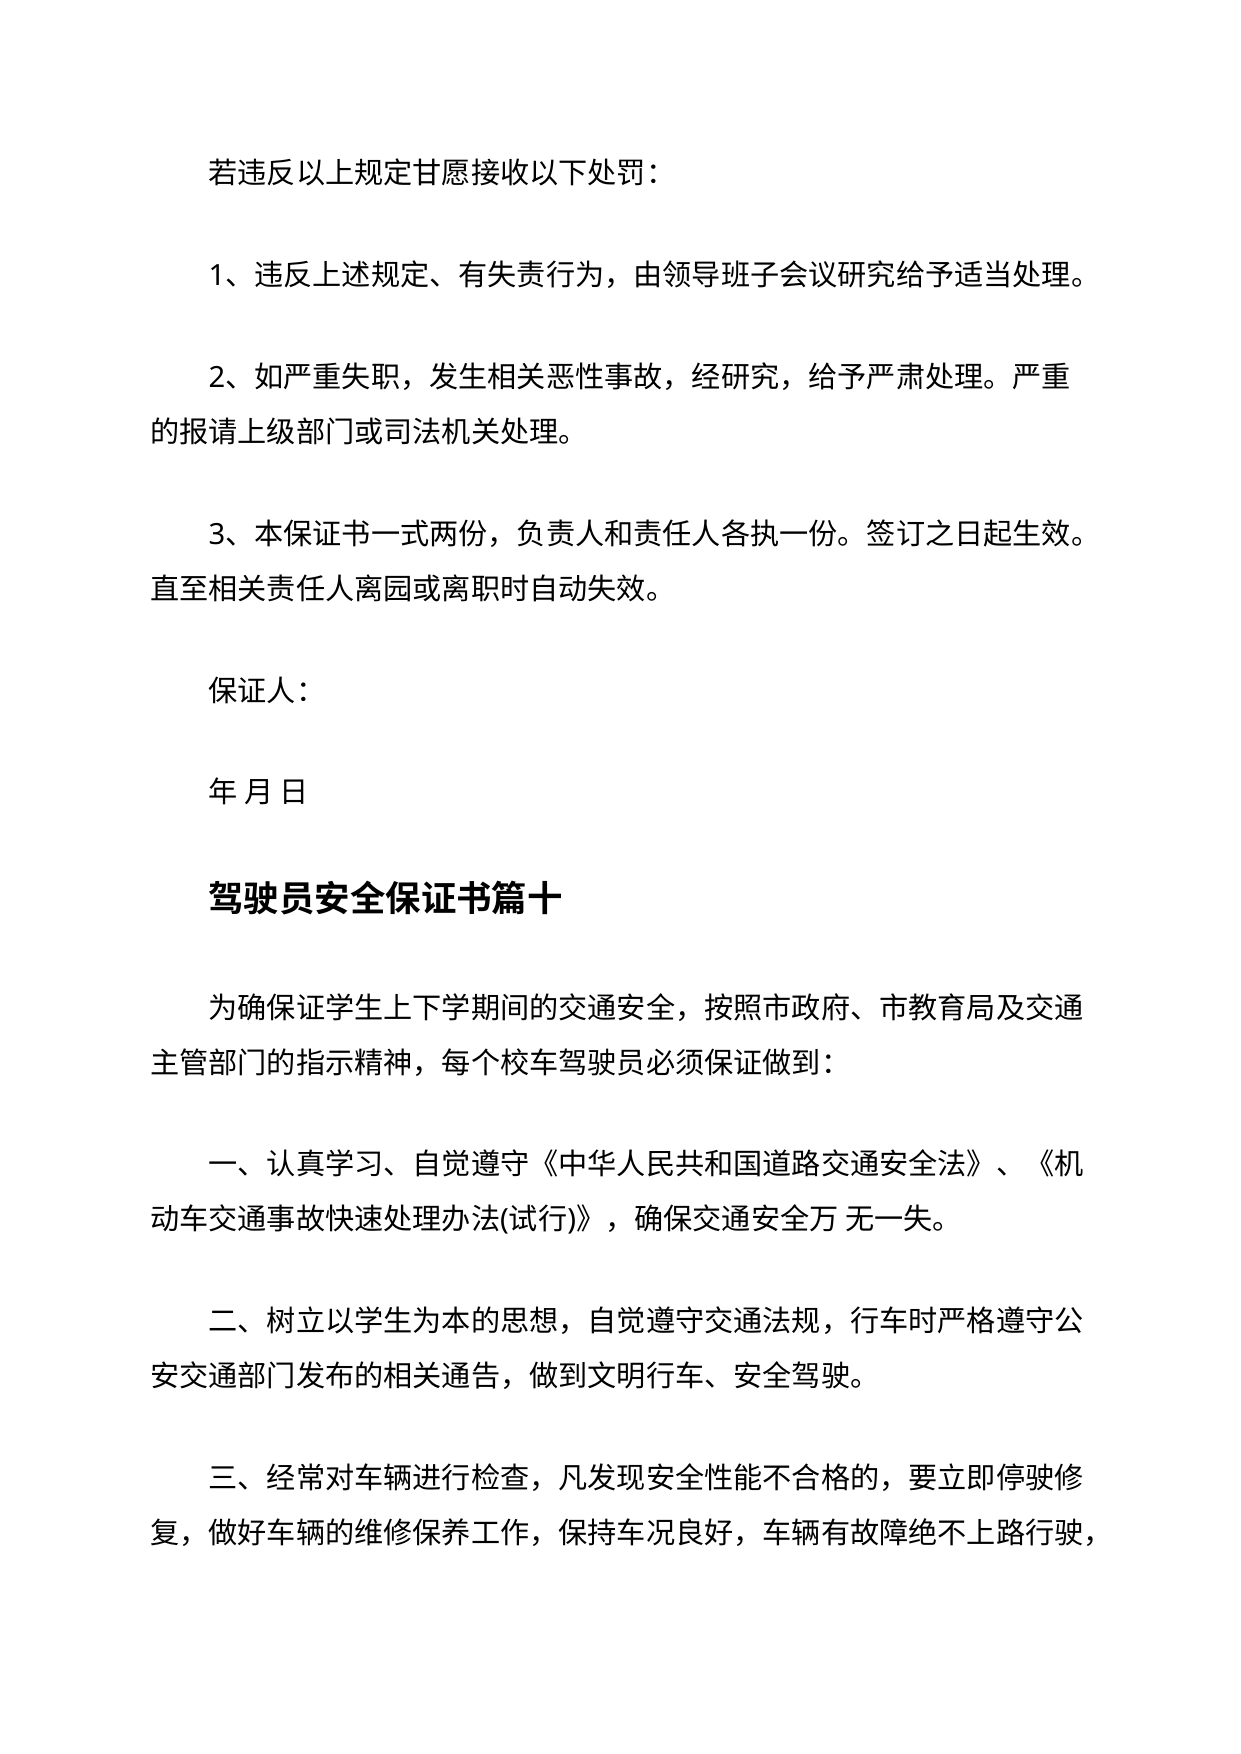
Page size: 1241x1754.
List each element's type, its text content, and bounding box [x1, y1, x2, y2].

text 一、认真学习、自觉遵守《中华人民共和国道路交通安全法》、《机动车交通事故快速处理办法(试行)》，确保交通安全万 无一失。 [150, 1141, 1090, 1238]
text 2、如严重失职，发生相关恶性事故，经研究，给予严肃处理。严重的报请上级部门或司法机关处理。 [150, 354, 1090, 451]
text 年 月 日 [150, 769, 1090, 811]
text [150, 1454, 1090, 1552]
text 二、树立以学生为本的思想，自觉遵守交通法规，行车时严格遵守公安交通部门发布的相关通告，做到文明行车、安全驾驶。 [150, 1298, 1090, 1395]
text 3、本保证书一式两份，负责人和责任人各执一份。签订之日起生效。直至相关责任人离园或离职时自动失效。 [150, 511, 1090, 608]
text 为确保证学生上下学期间的交通安全，按照市政府、市教育局及交通主管部门的指示精神，每个校车驾驶员必须保证做到： [150, 984, 1090, 1081]
text 保证人： [150, 667, 1090, 709]
text 若违反以上规定甘愿接收以下处罚： [150, 150, 1090, 192]
text 1、违反上述规定、有失责行为，由领导班子会议研究给予适当处理。 [150, 252, 1090, 294]
text 驾驶员安全保证书篇十 [150, 871, 1090, 922]
